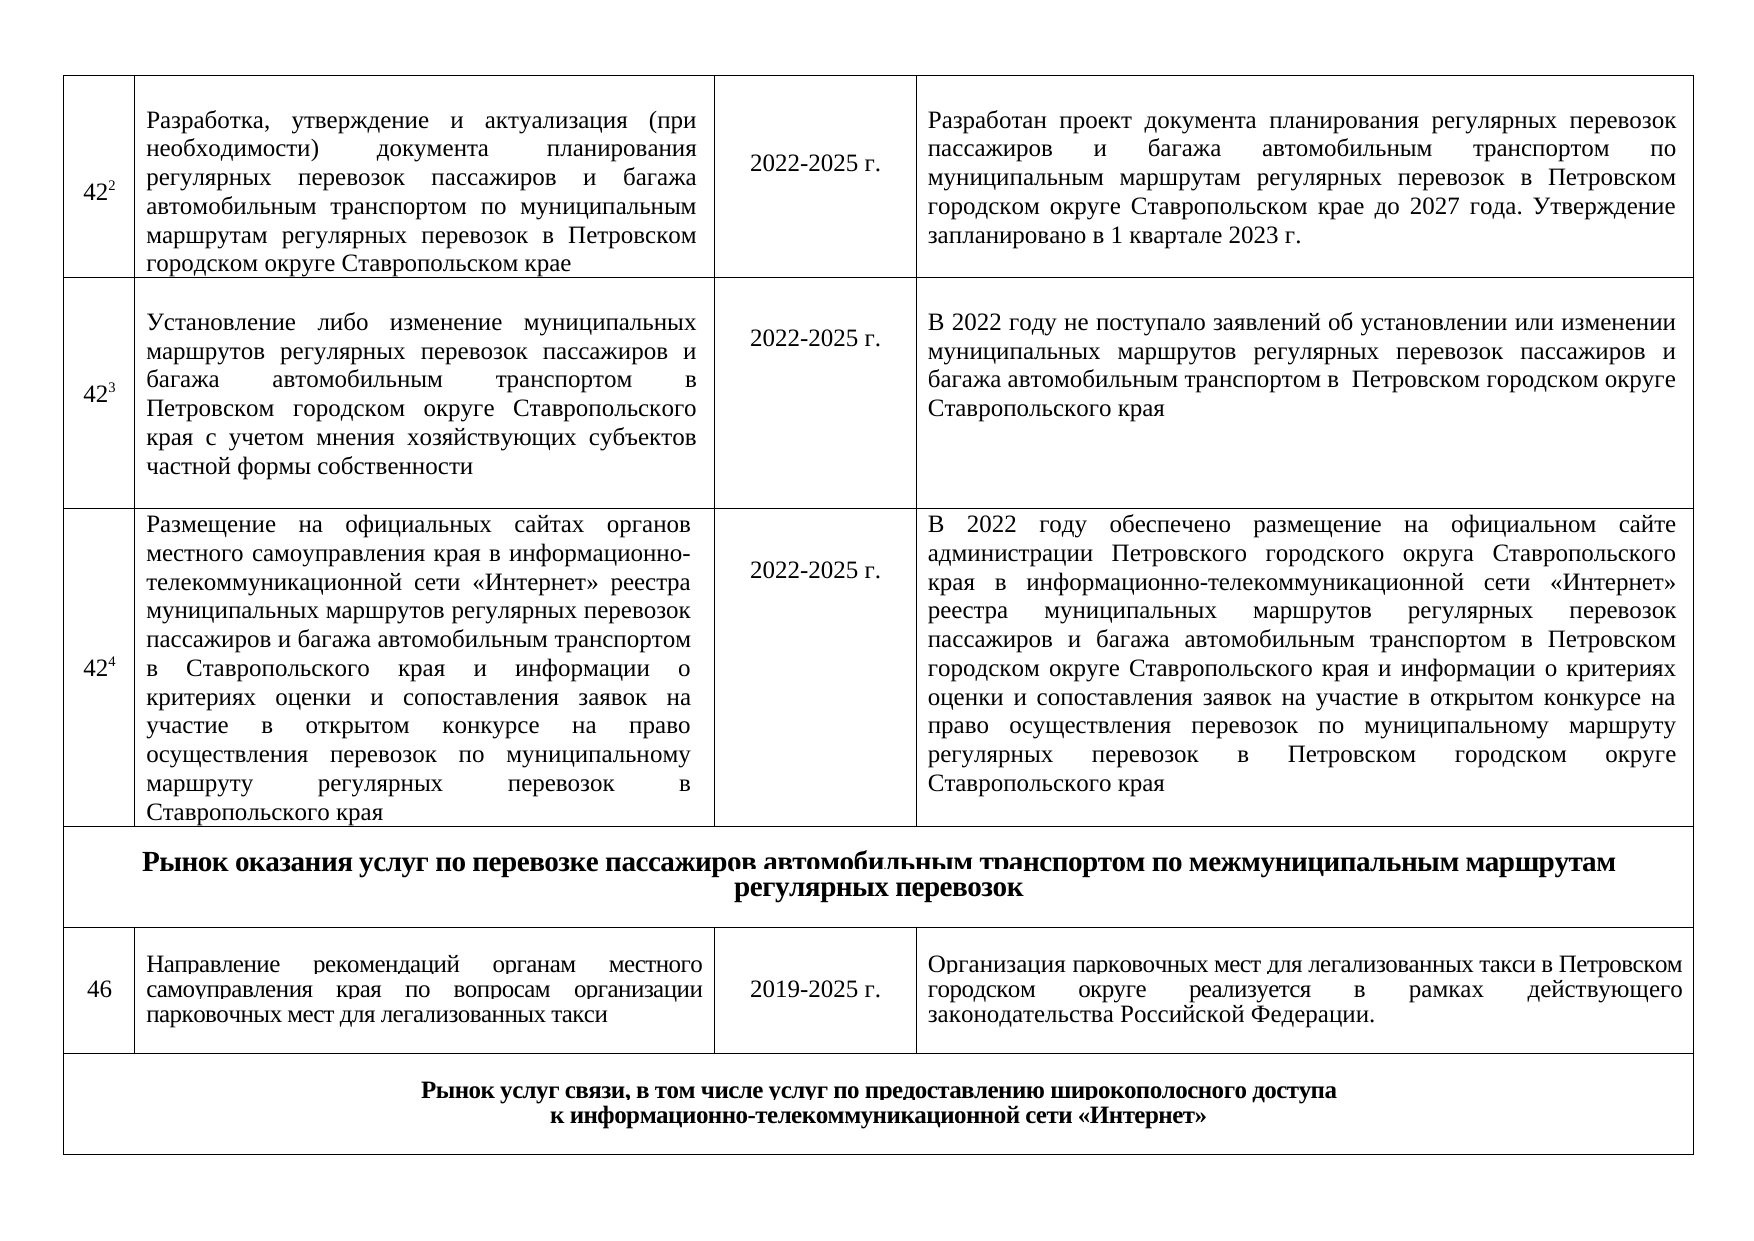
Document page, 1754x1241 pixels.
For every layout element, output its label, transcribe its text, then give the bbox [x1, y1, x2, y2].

table_cell 46 [64, 928, 134, 1053]
table_cell 2022-2025 г. [715, 509, 916, 826]
table_cell Направление рекомендаций органам местного самоуправления края по вопросам организации парковочных мест для легализованных такси [135, 928, 714, 1053]
table_cell Разработан проект документа планирования регулярных перевозок пассажиров и багажа автомобильным транспортом по муниципальным маршрутам регулярных перевозок в Петровском городском округе Ставропольском крае до 2027 года. Утверждение запланировано в 1 квартале 2023 г. [917, 76, 1693, 277]
table_cell Размещение на официальных сайтах органов местного самоуправления края в информационно-телекоммуникационной сети «Интернет» реестра муниципальных маршрутов регулярных перевозок пассажиров и багажа автомобильным транспортом в Ставропольского края и информации о критериях оценки и сопоставления заявок на участие в открытом конкурсе на право осуществления перевозок по муниципальному маршруту регулярных перевозок в Ставропольского края [135, 509, 714, 826]
table_cell 2022-2025 г. [715, 76, 916, 277]
table_cell В 2022 году обеспечено размещение на официальном сайте администрации Петровского городского округа Ставропольского края в информационно-телекоммуникационной сети «Интернет» реестра муниципальных маршрутов регулярных перевозок пассажиров и багажа автомобильным транспортом в Петровском городском округе Ставропольского края и информации о критериях оценки и сопоставления заявок на участие в открытом конкурсе на право осуществления перевозок по муниципальному маршруту регулярных перевозок в Петровском городском округе Ставропольского края [917, 509, 1693, 826]
table_cell 422 [64, 76, 134, 277]
table_cell Рынок оказания услуг по перевозке пассажиров автомобильным транспортом по межмуниципальным маршрутам регулярных перевозок [64, 827, 1693, 927]
table_cell Организация парковочных мест для легализованных такси в Петровском городском округе реализуется в рамках действующего законодательства Российской Федерации. [917, 928, 1693, 1053]
table_cell 2019-2025 г. [715, 928, 916, 1053]
table_cell 2022-2025 г. [715, 278, 916, 508]
table_cell Рынок услуг связи, в том числе услуг по предоставлению широкополосного доступа к информационно-телекоммуникационной сети «Интернет» [64, 1054, 1693, 1154]
table_cell 423 [64, 278, 134, 508]
table_cell Установление либо изменение муниципальных маршрутов регулярных перевозок пассажиров и багажа автомобильным транспортом в Петровском городском округе Ставропольского края с учетом мнения хозяйствующих субъектов частной формы собственности [135, 278, 714, 508]
table_cell 424 [64, 509, 134, 826]
table_cell Разработка, утверждение и актуализация (при необходимости) документа планирования регулярных перевозок пассажиров и багажа автомобильным транспортом по муниципальным маршрутам регулярных перевозок в Петровском городском округе Ставропольском крае [135, 76, 714, 277]
table_cell В 2022 году не поступало заявлений об установлении или изменении муниципальных маршрутов регулярных перевозок пассажиров и багажа автомобильным транспортом в Петровском городском округе Ставропольского края [917, 278, 1693, 508]
